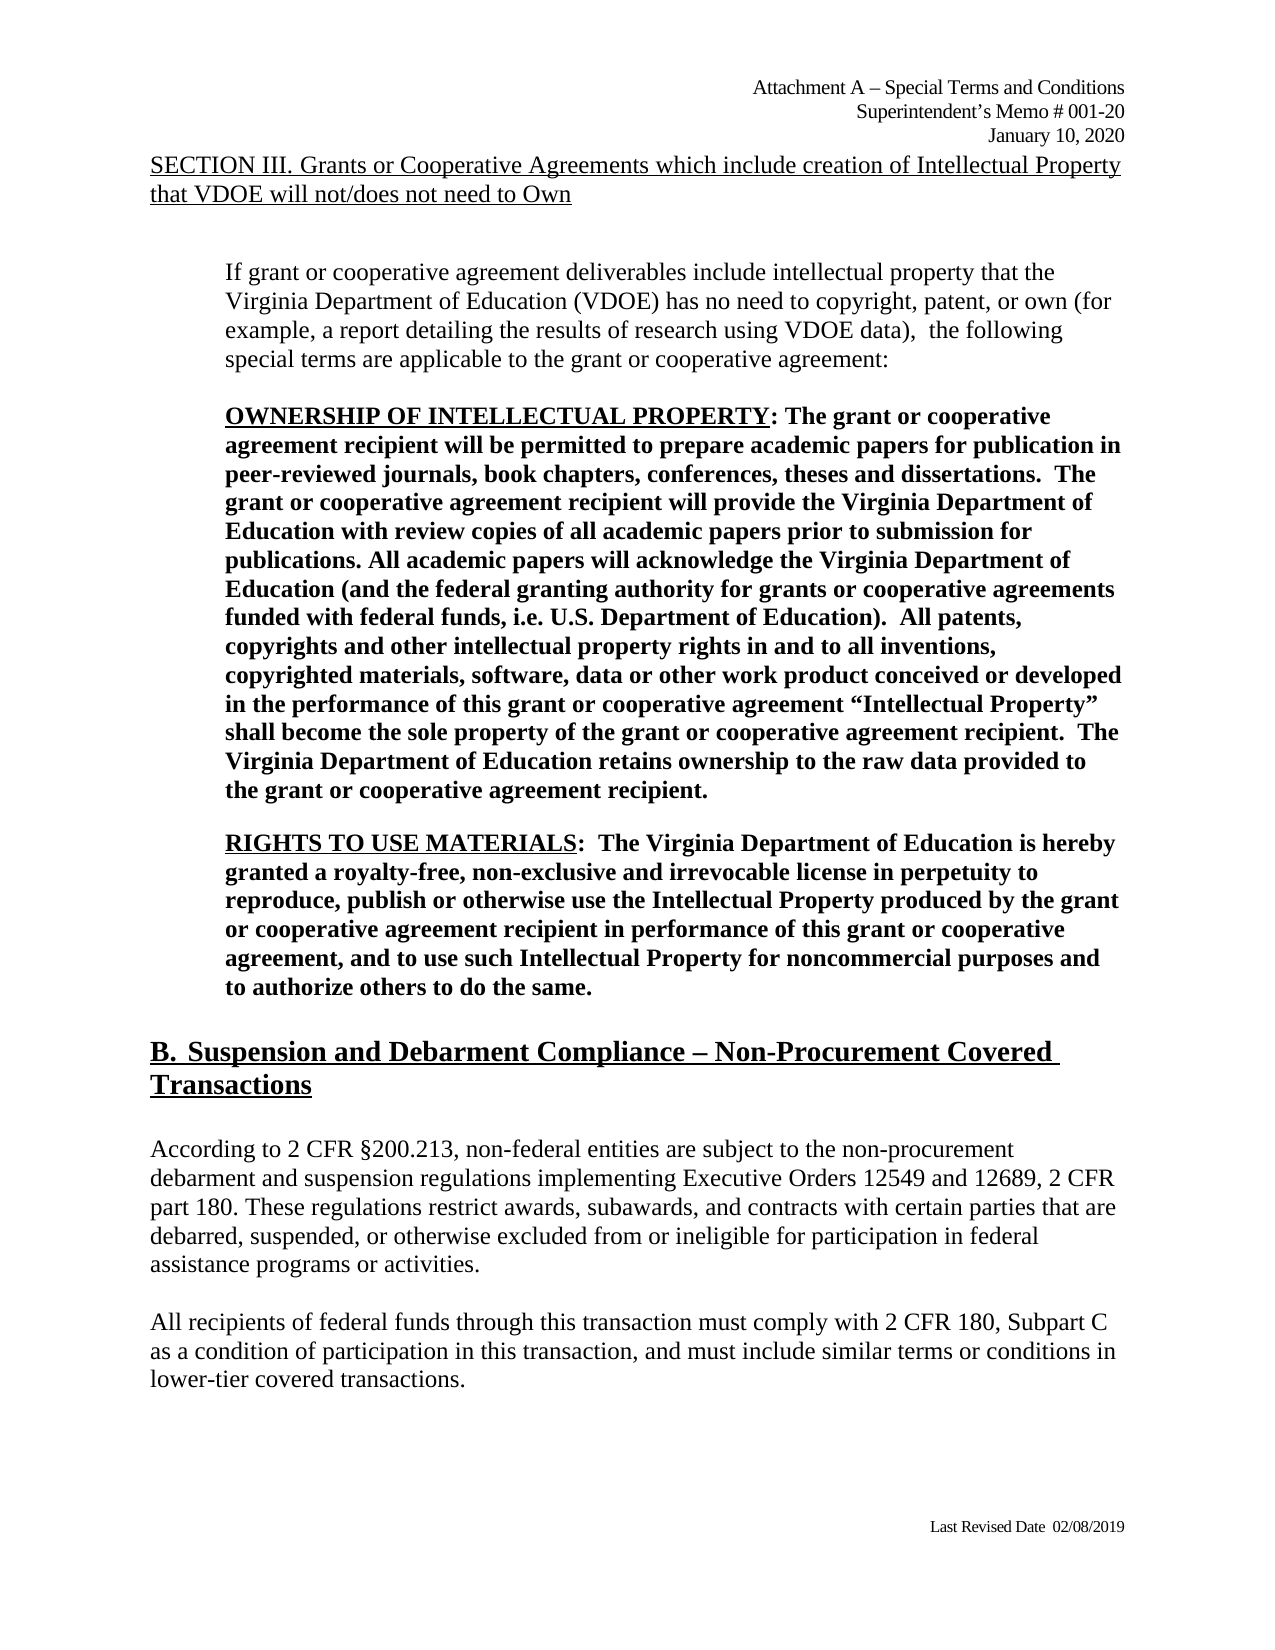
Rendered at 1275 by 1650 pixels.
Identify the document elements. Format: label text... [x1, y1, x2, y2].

list If grant or cooperative agreement deliverables include intellectual property that the Virginia Department of Education (VDOE) has no need to copyright, patent, or own (for example, a report detailing the results of research using VDOE data), the following special terms are applicable to the grant or cooperative agreement: [225, 257, 1125, 372]
text RIGHTS TO USE MATERIALS: The Virginia Department of Education is hereby granted a royalty-free, non-exclusive and irrevocable license in perpetuity to reproduce, publish or otherwise use the Intellectual Property produced by the grant or cooperative agreement recipient in performance of this grant or cooperative agreement, and to use such Intellectual Property for noncommercial purposes and to authorize others to do the same. [225, 828, 1125, 1000]
text All recipients of federal funds through this transaction must comply with 2 CFR 180, Subpart C as a condition of participation in this transaction, and must include similar terms or conditions in lower-tier covered transactions. [150, 1307, 1125, 1393]
text OWNERSHIP OF INTELLECTUAL PROPERTY: The grant or cooperative agreement recipient will be permitted to prepare academic papers for publication in peer-reviewed journals, book chapters, conferences, theses and dissertations. The grant or cooperative agreement recipient will provide the Virginia Department of Education with review copies of all academic papers prior to submission for publications. All academic papers will acknowledge the Virginia Department of Education (and the federal granting authority for grants or cooperative agreements funded with federal funds, i.e. U.S. Department of Education). All patents, copyrights and other intellectual property rights in and to all inventions, copyrighted materials, software, data or other work product conceived or developed in the performance of this grant or cooperative agreement “Intellectual Property” shall become the sole property of the grant or cooperative agreement recipient. The Virginia Department of Education retains ownership to the raw data provided to the grant or cooperative agreement recipient. [225, 401, 1125, 804]
text SECTION III. Grants or Cooperative Agreements which include creation of Intellectual Property that VDOE will not/does not need to Own [150, 150, 1125, 207]
text B. Suspension and Debarment Compliance – Non-Procurement Covered Transactions [150, 1034, 1125, 1101]
text According to 2 CFR §200.213, non-federal entities are subject to the non-procurement debarment and suspension regulations implementing Executive Orders 12549 and 12689, 2 CFR part 180. These regulations restrict awards, subawards, and contracts with certain parties that are debarred, suspended, or otherwise excluded from or ineligible for participation in federal assistance programs or activities. [150, 1134, 1125, 1278]
